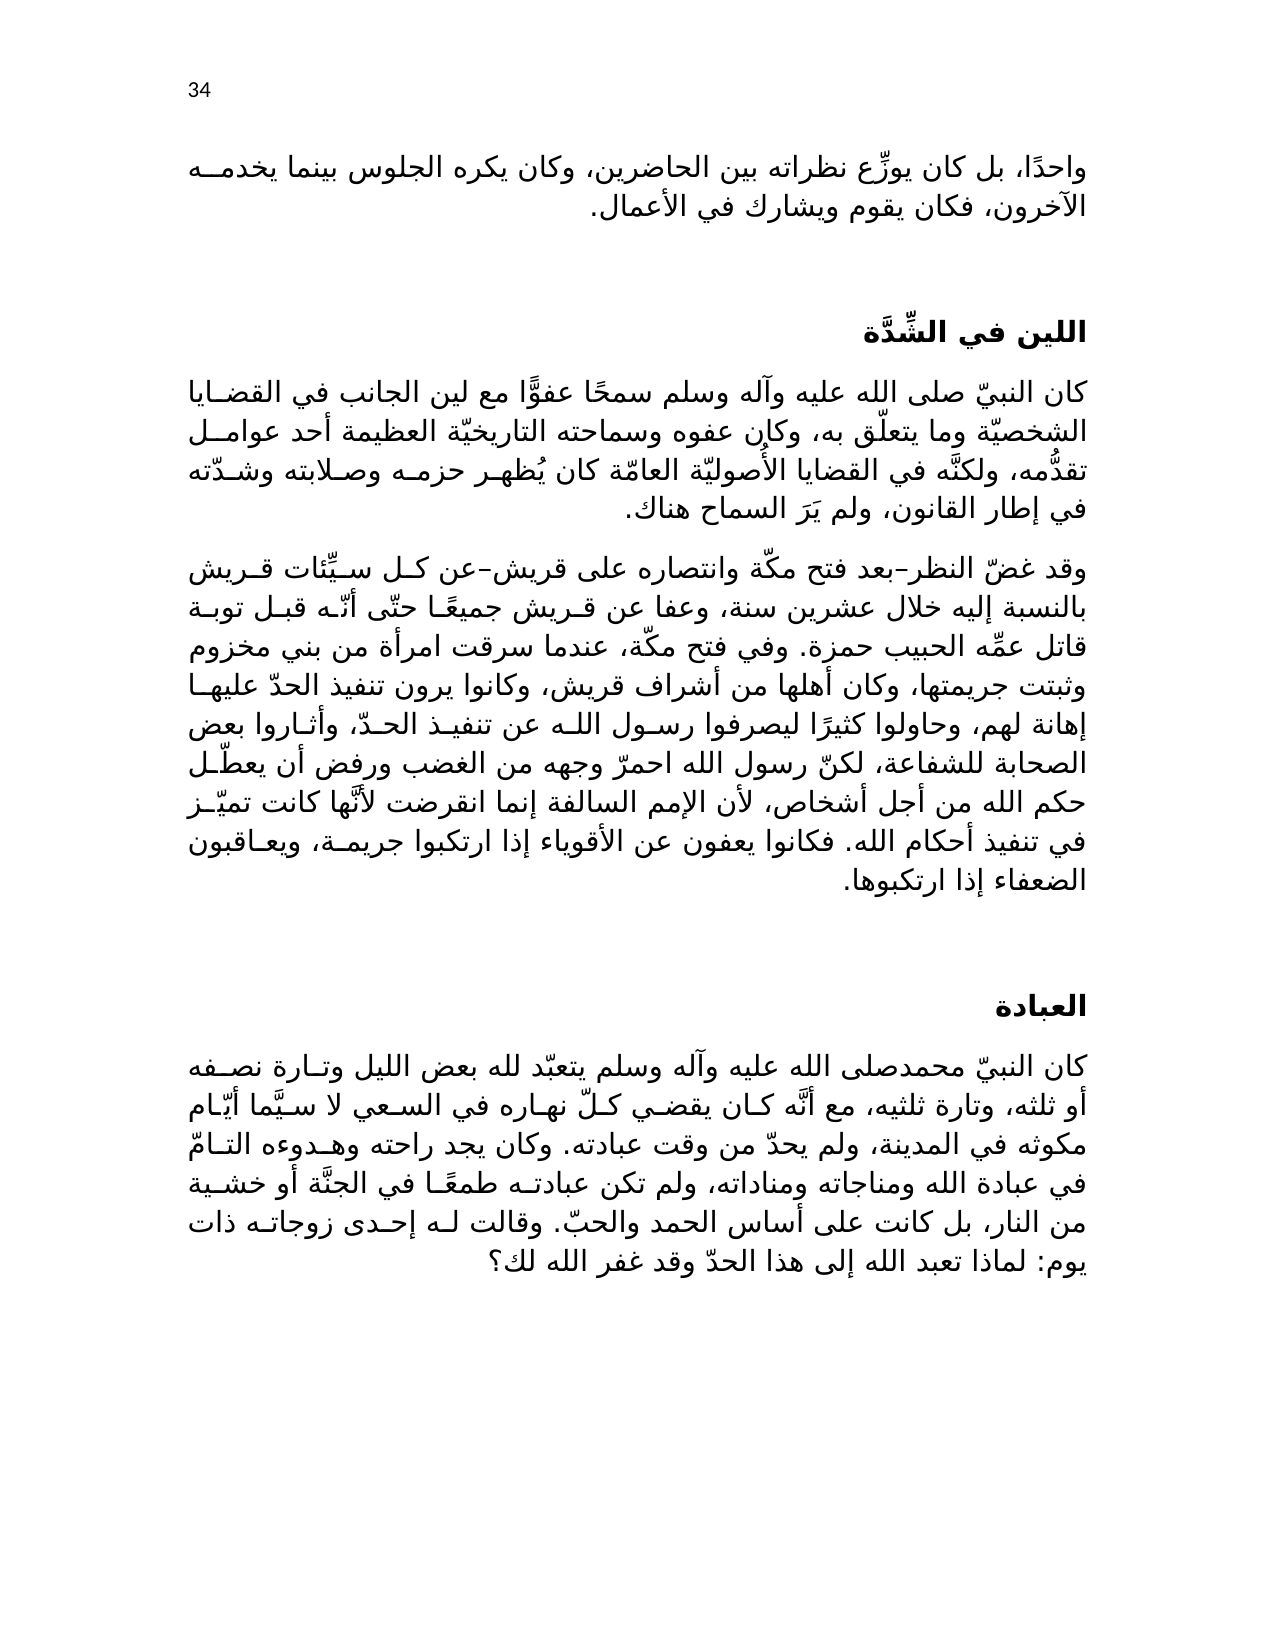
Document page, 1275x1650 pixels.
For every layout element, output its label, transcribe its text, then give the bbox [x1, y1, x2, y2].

text كان النبيّ صلى الله عليه وآله وسلم سمحًا عفوًّا مع لين الجانب في القضايا الشخصيّة وما يتعلّق به، وكان عفوه وسماحته التاريخيّة العظيمة أحد عوامل تقدُّمه، ولكنَّه في القضايا الأُصوليّة العامّة كان يُظهر حزمه وصلابته وشدّته في إطار القانون، ولم يَرَ السماح هناك. [187, 375, 1087, 526]
text كان النبيّ محمدصلى الله عليه وآله وسلم يتعبّد لله بعض الليل وتارة نصفه أو ثلثه، وتارة ثلثيه، مع أنَّه كان يقضي كلّ نهاره في السعي لا سيَّما أيّام مكوثه في المدينة، ولم يحدّ من وقت عبادته. وكان يجد راحته وهدوءه التامّ في عبادة الله ومناجاته ومناداته، ولم تكن عبادته طمعًا في الجنَّة أو خشية من النار، بل كانت على أساس الحمد والحبّ. وقالت له إحدى زوجاته ذات يوم: لماذا تعبد الله إلى هذا الحدّ وقد غفر الله لك؟ [187, 1049, 1087, 1278]
text وقد غضّ النظر–بعد فتح مكّة وانتصاره على قريش–عن كل سيِّئات قريش بالنسبة إليه خلال عشرين سنة، وعفا عن قريش جميعًا حتّى أنّه قبل توبة قاتل عمِّه الحبيب حمزة. وفي فتح مكّة، عندما سرقت امرأة من بني مخزوم وثبتت جريمتها، وكان أهلها من أشراف قريش، وكانوا يرون تنفيذ الحدّ عليها إهانة لهم، وحاولوا كثيرًا ليصرفوا رسول الله عن تنفيذ الحدّ، وأثاروا بعض الصحابة للشفاعة، لكنّ رسول الله احمرّ وجهه من الغضب ورفض أن يعطّل حكم الله من أجل أشخاص، لأن الإمم السالفة إنما انقرضت لأنَّها كانت تميّز في تنفيذ أحكام الله. فكانوا يعفون عن الأقوياء إذا ارتكبوا جريمة، ويعاقبون الضعفاء إذا ارتكبوها. [187, 552, 1087, 897]
text واحدًا، بل كان يوزِّع نظراته بين الحاضرين، وكان يكره الجلوس بينما يخدمه الآخرون، فكان يقوم ويشارك في الأعمال. [187, 150, 1087, 223]
text اللين في الشِّدَّة [187, 315, 1087, 349]
text العبادة [187, 989, 1087, 1023]
